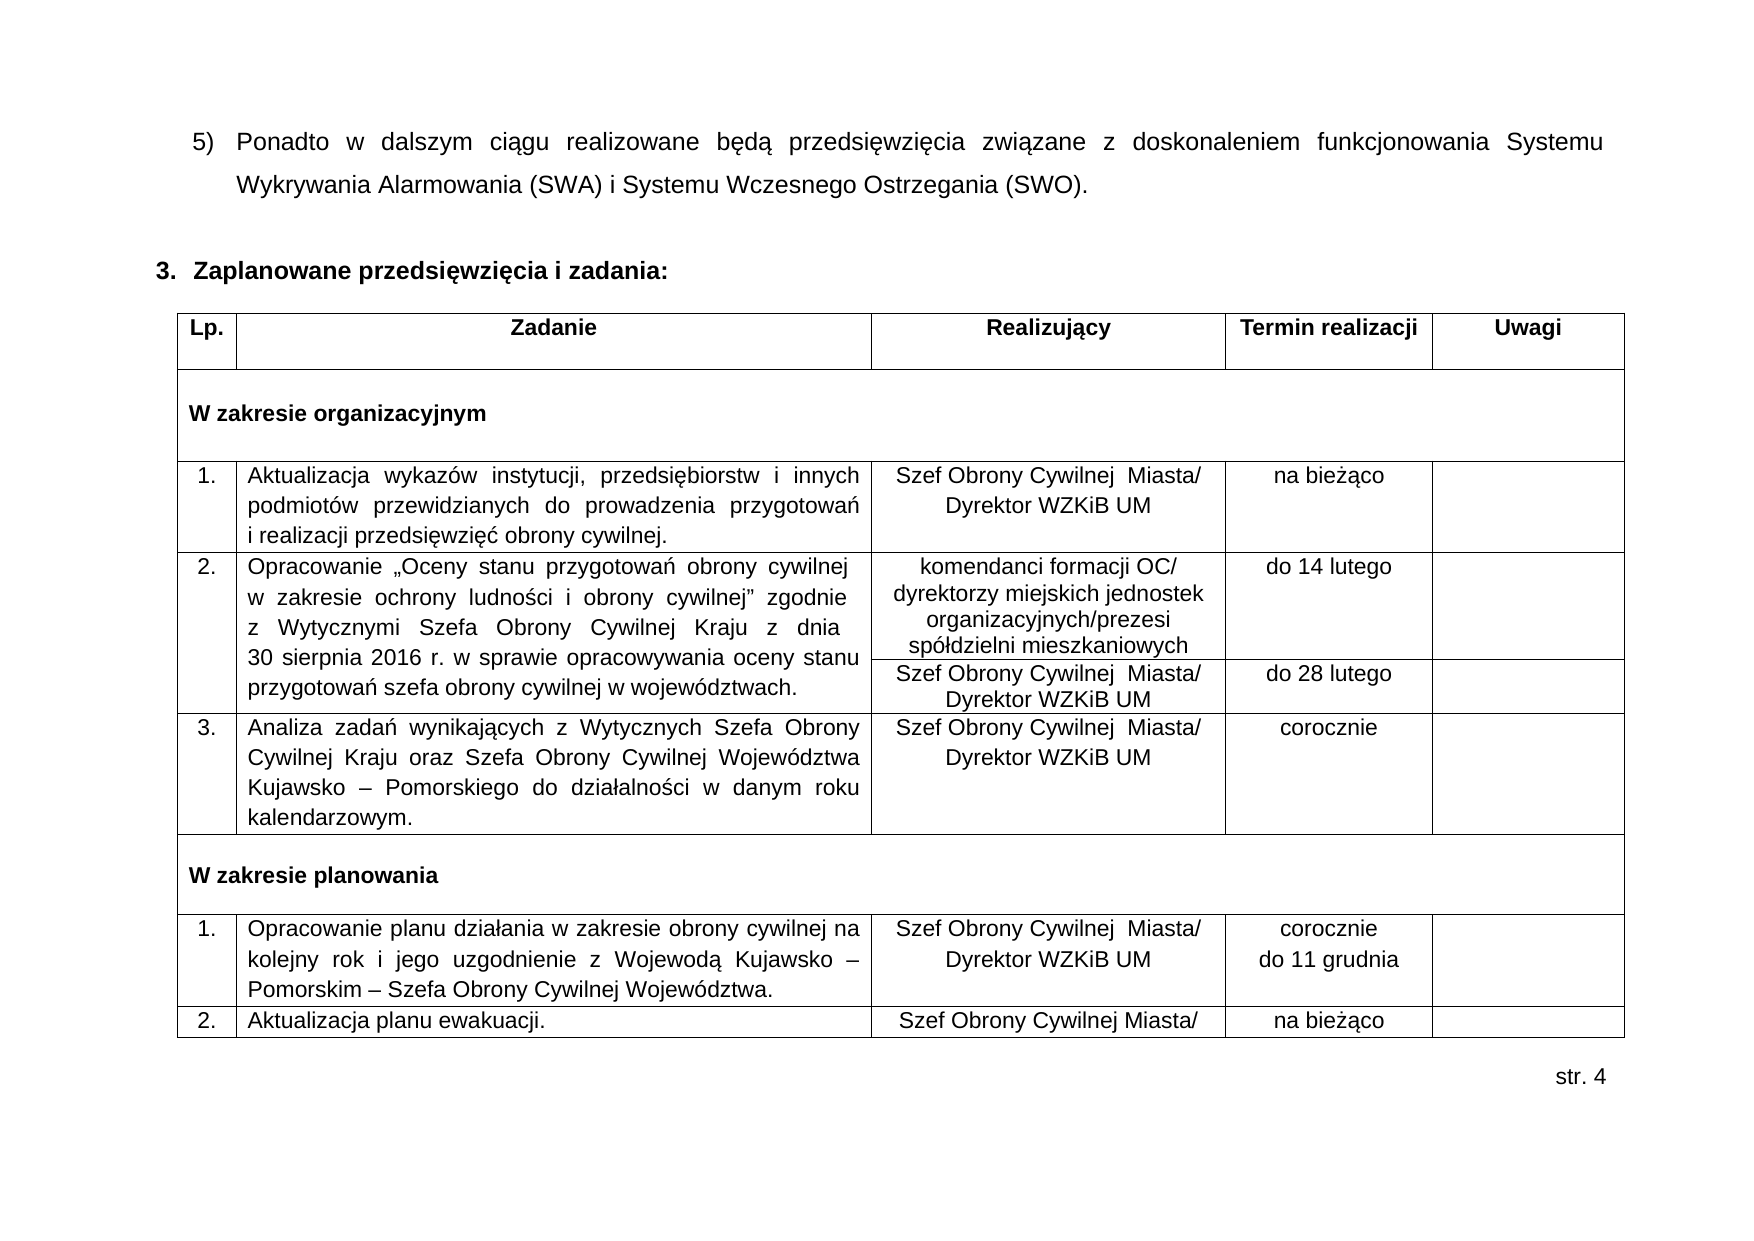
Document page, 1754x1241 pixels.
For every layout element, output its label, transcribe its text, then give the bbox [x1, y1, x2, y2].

table_cell [1433, 462, 1624, 552]
table_cell do 14 lutego [1226, 553, 1432, 659]
table_header Lp. [178, 314, 236, 369]
table_header Zadanie [237, 314, 871, 369]
table_cell [1433, 915, 1624, 1006]
table_cell 2. [178, 553, 236, 712]
table_header Realizujący [872, 314, 1225, 369]
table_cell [872, 1007, 1225, 1037]
table_cell [1433, 660, 1624, 712]
table_cell [1433, 714, 1624, 834]
table_cell [1433, 1007, 1624, 1037]
table_cell Szef Obrony Cywilnej Miasta/ Dyrektor WZKiB UM [872, 714, 1225, 834]
table_cell Opracowanie planu działania w zakresie obrony cywilnej na kolejny rok i jego uzgodnienie z Wojewodą Kujawsko – Pomorskim – Szefa Obrony Cywilnej Województwa. [237, 915, 871, 1006]
table_cell 1. [178, 915, 236, 1006]
table_cell Aktualizacja wykazów instytucji, przedsiębiorstw i innych podmiotów przewidzianych do prowadzenia przygotowań i realizacji przedsięwzięć obrony cywilnej. [237, 462, 871, 552]
table_cell Opracowanie „Oceny stanu przygotowań obrony cywilnej w zakresie ochrony ludności i obrony cywilnej” zgodnie z Wytycznymi Szefa Obrony Cywilnej Kraju z dnia 30 sierpnia 2016 r. w sprawie opracowywania oceny stanu przygotowań szefa obrony cywilnej w województwach. [237, 553, 871, 712]
list Ponadto w dalszym ciągu realizowane będą przedsięwzięcia związane z doskonaleniem funkcjonowania Systemu Wykrywania Alarmowania (SWA) i Systemu Wczesnego Ostrzegania (SWO). [192, 127, 1606, 198]
table_cell 1. [178, 462, 236, 552]
table_cell corocznie do 11 grudnia [1226, 915, 1432, 1006]
table_cell komendanci formacji OC/ dyrektorzy miejskich jednostek organizacyjnych/prezesi spółdzielni mieszkaniowych [872, 553, 1225, 659]
table_cell corocznie [1226, 714, 1432, 834]
table_cell Szef Obrony Cywilnej Miasta/ Dyrektor WZKiB UM [872, 462, 1225, 552]
table_cell na bieżąco [1226, 462, 1432, 552]
table_cell do 28 lutego [1226, 660, 1432, 712]
table_cell Analiza zadań wynikających z Wytycznych Szefa Obrony Cywilnej Kraju oraz Szefa Obrony Cywilnej Województwa Kujawsko – Pomorskiego do działalności w danym roku kalendarzowym. [237, 714, 871, 834]
list Zaplanowane przedsięwzięcia i zadania: [156, 256, 1606, 285]
table_cell Szef Obrony Cywilnej Miasta/ Dyrektor WZKiB UM [872, 660, 1225, 712]
table_cell [1433, 553, 1624, 659]
table_cell 3. [178, 714, 236, 834]
table_cell W zakresie organizacyjnym [178, 370, 1624, 461]
table_header Uwagi [1433, 314, 1624, 369]
table_cell 2. [178, 1007, 236, 1037]
table_header Termin realizacji [1226, 314, 1432, 369]
table_cell Aktualizacja planu ewakuacji. [237, 1007, 871, 1037]
table_cell na bieżąco [1226, 1007, 1432, 1037]
table_cell Szef Obrony Cywilnej Miasta/ Dyrektor WZKiB UM [872, 915, 1225, 1006]
table_cell W zakresie planowania [178, 835, 1624, 914]
